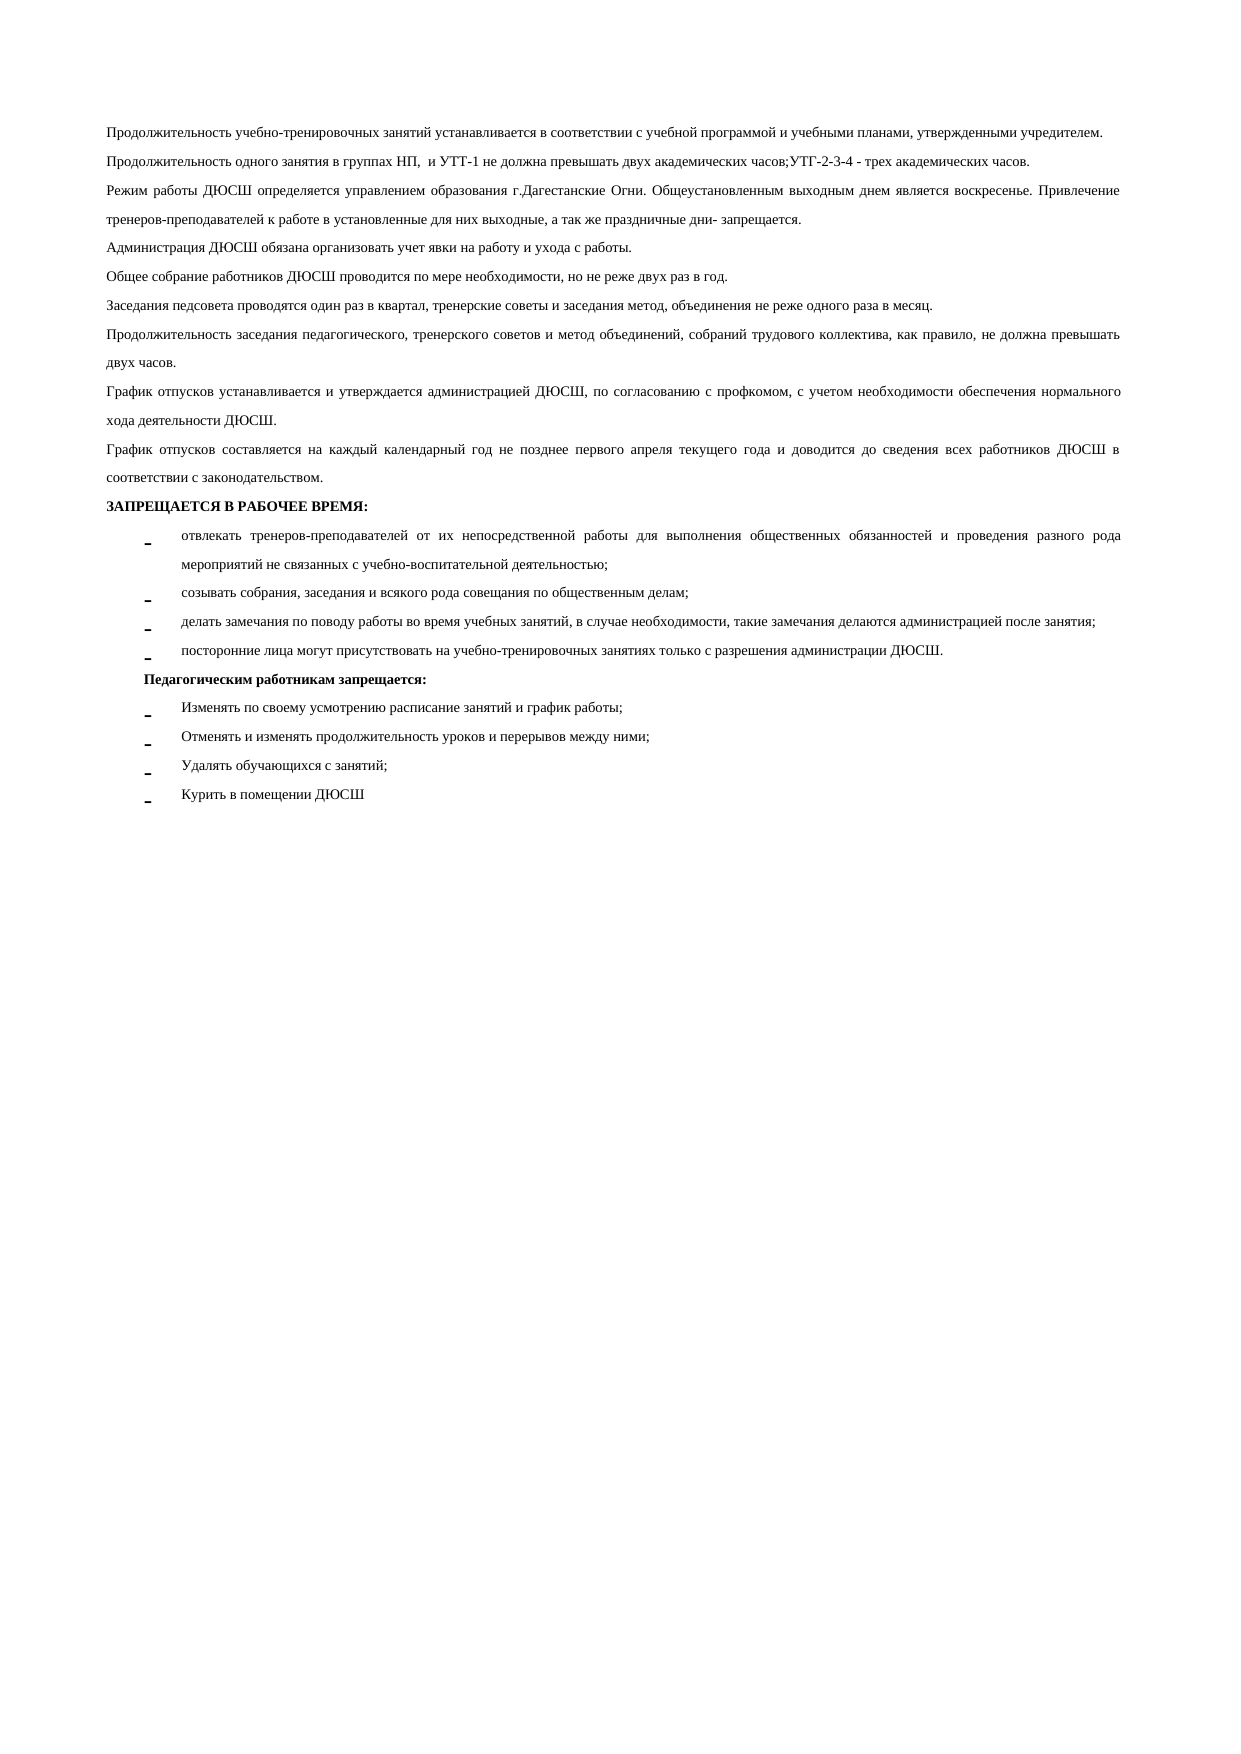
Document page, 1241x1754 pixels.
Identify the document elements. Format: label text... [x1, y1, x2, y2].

text Педагогическим работникам запрещается: [144, 671, 1121, 699]
list Курить в помещении ДЮСШ [144, 786, 1121, 814]
text График отпусков устанавливается и утверждается администрацией ДЮСШ, по согласованию с профкомом, с учетом необходимости обеспечения нормального хода деятельности ДЮСШ. [106, 383, 1121, 441]
text ЗАПРЕЩАЕТСЯ В РАБОЧЕЕ ВРЕМЯ: [106, 498, 1121, 527]
text Администрация ДЮСШ обязана организовать учет явки на работу и ухода с работы. [106, 239, 1121, 268]
list Отменять и изменять продолжительность уроков и перерывов между ними; [144, 728, 1121, 757]
list созывать собрания, заседания и всякого рода совещания по общественным делам; [144, 584, 1121, 613]
text Продолжительность заседания педагогического, тренерского советов и метод объединений, собраний трудового коллектива, как правило, не должна превышать двух часов. [106, 326, 1121, 383]
list Удалять обучающихся с занятий; [144, 757, 1121, 786]
text Продолжительность одного занятия в группах НП, и УТТ-1 не должна превышать двух академических часов;УТГ-2-3-4 - трех академических часов. [106, 153, 1121, 182]
list Изменять по своему усмотрению расписание занятий и график работы; [144, 699, 1121, 728]
text Продолжительность учебно-тренировочных занятий устанавливается в соответствии с учебной программой и учебными планами, утвержденными учредителем. [106, 124, 1121, 153]
list делать замечания по поводу работы во время учебных занятий, в случае необходимости, такие замечания делаются администрацией после занятия; [144, 613, 1121, 642]
list посторонние лица могут присутствовать на учебно-тренировочных занятиях только с разрешения администрации ДЮCШ. [144, 642, 1121, 671]
text Общее собрание работников ДЮСШ проводится по мере необходимости, но не реже двух раз в год. [106, 268, 1121, 297]
text График отпусков составляется на каждый календарный год не позднее первого апреля текущего года и доводится до сведения всех работников ДЮСШ в соответствии с законодательством. [106, 441, 1121, 498]
text Заседания педсовета проводятся один раз в квартал, тренерские советы и заседания метод, объединения не реже одного раза в месяц. [106, 297, 1121, 326]
list отвлекать тренеров-преподавателей от их непосредственной работы для выполнения общественных обязанностей и проведения разного рода мероприятий не связанных с учебно-воспитательной деятельностью; [144, 527, 1121, 584]
text Режим работы ДЮСШ определяется управлением образования г.Дагестанские Огни. Общеустановленным выходным днем является воскресенье. Привлечение тренеров-преподавателей к работе в установленные для них выходные, а так же праздничные дни- запрещается. [106, 182, 1121, 239]
